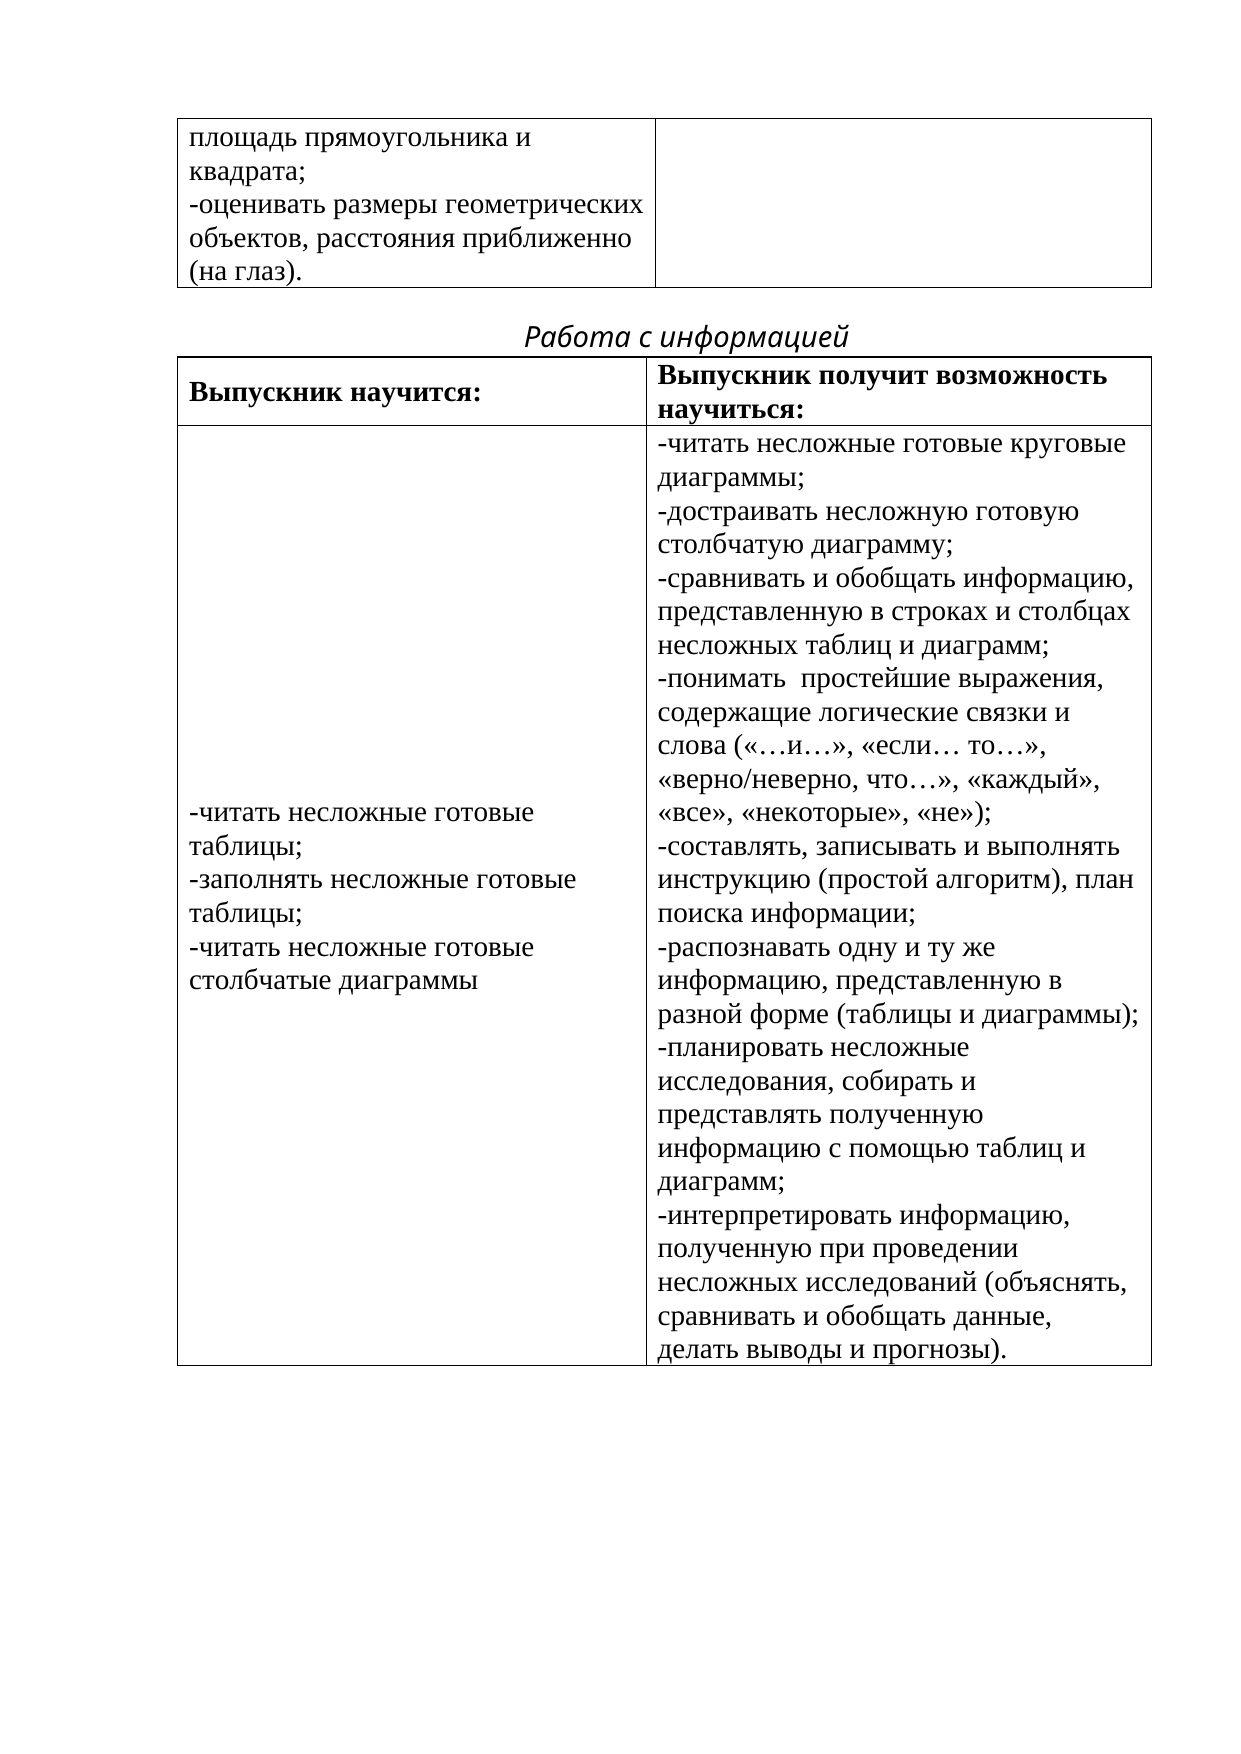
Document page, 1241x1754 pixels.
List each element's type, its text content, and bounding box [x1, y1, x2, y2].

table_cell -читать несложные готовые круговые диаграммы; -достраивать несложную готовую столбчатую диаграмму; -сравнивать и обобщать информацию, представленную в строках и столбцах несложных таблиц и диаграмм; -понимать простейшие выражения, содержащие логические связки и слова («…и…», «если… то…», «верно/неверно, что…», «каждый», «все», «некоторые», «не»); -составлять, записывать и выполнять инструкцию (простой алгоритм), план поиска информации; -распознавать одну и ту же информацию, представленную в разной форме (таблицы и диаграммы); -планировать несложные исследования, собирать и представлять полученную информацию с помощью таблиц и диаграмм; -интерпретировать информацию, полученную при проведении несложных исследований (объяснять, сравнивать и обобщать данные, делать выводы и прогнозы). [647, 426, 1151, 1365]
table_header Выпускник получит возможность научиться: [647, 358, 1151, 424]
table_cell -читать несложные готовые таблицы; -заполнять несложные готовые таблицы; -читать несложные готовые столбчатые диаграммы [178, 426, 646, 1365]
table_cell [656, 119, 1151, 287]
text Работа с информацией [177, 317, 1152, 356]
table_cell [178, 119, 655, 287]
table_header Выпускник научится: [178, 358, 646, 424]
